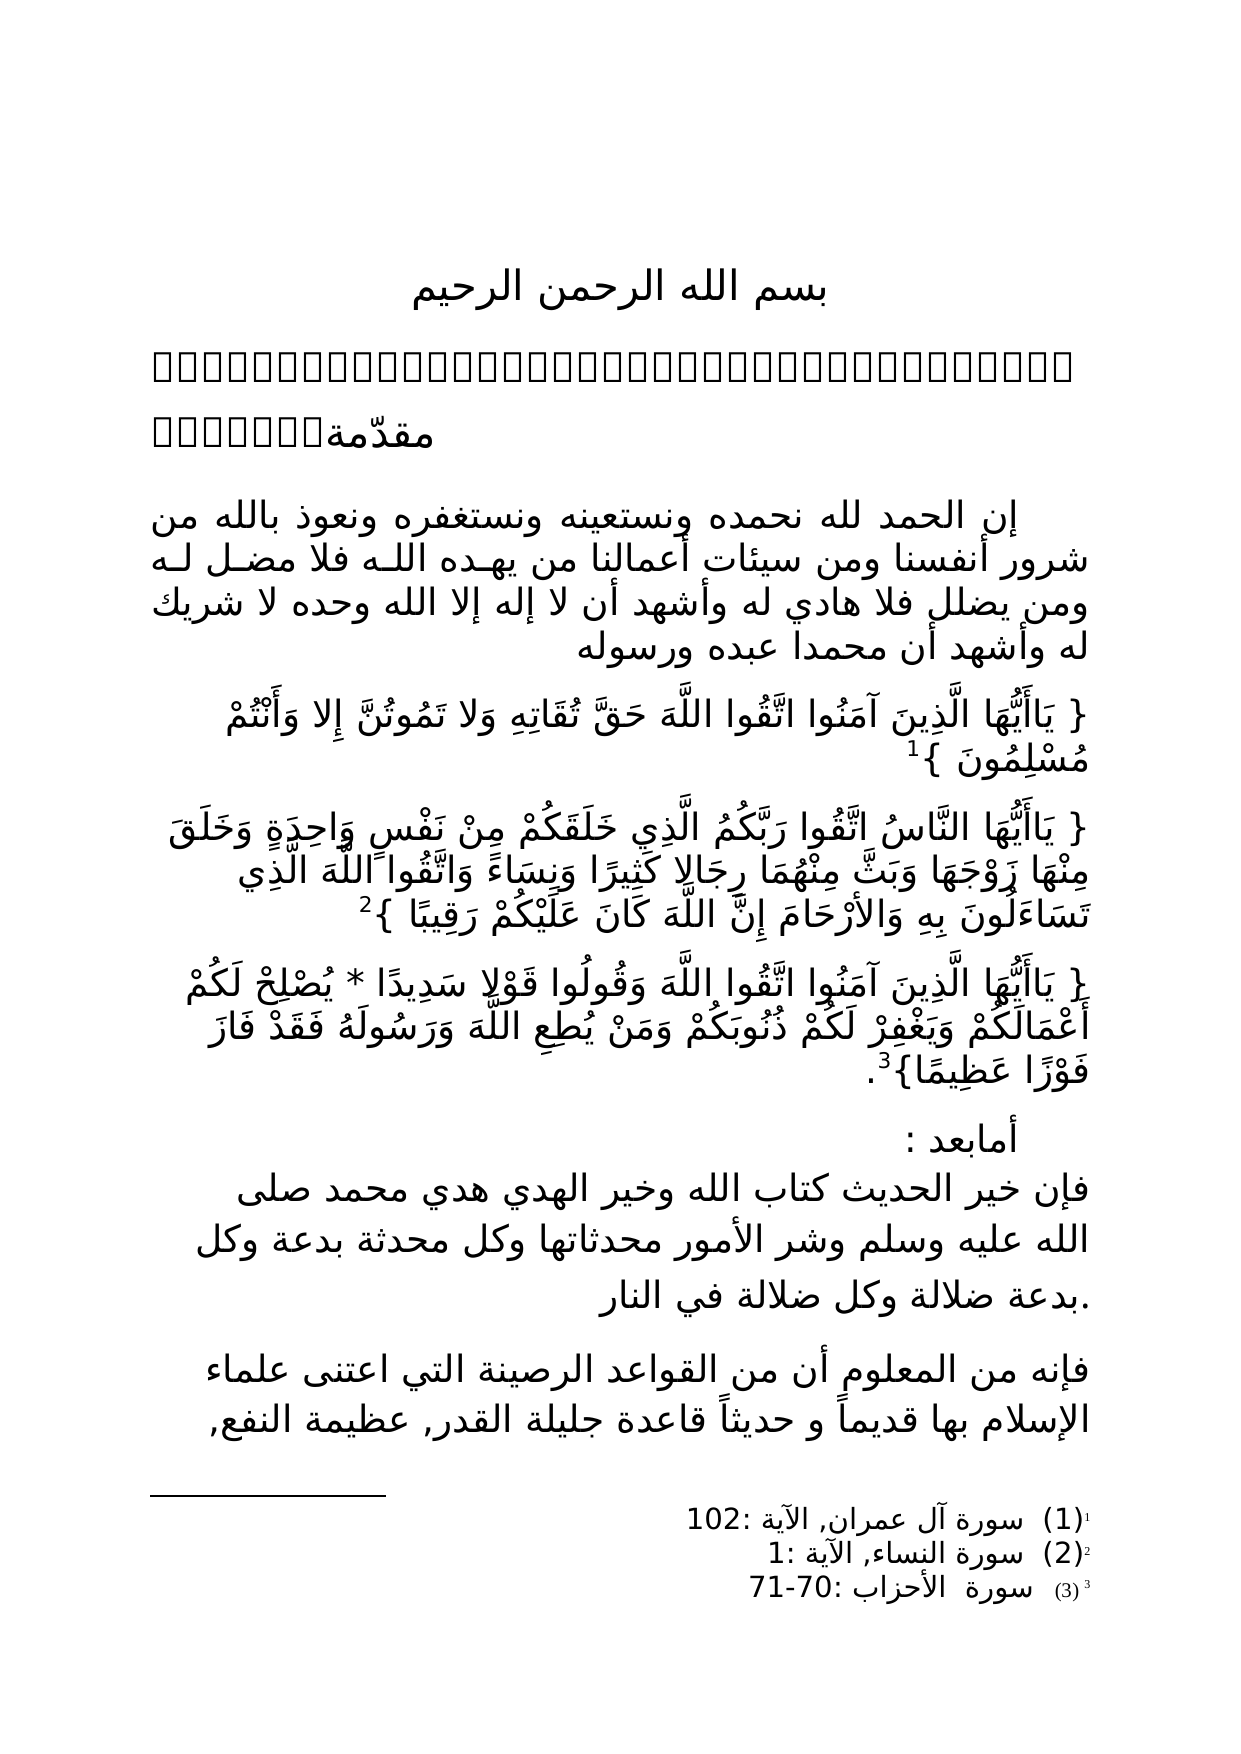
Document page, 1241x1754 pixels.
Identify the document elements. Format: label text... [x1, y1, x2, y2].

subtitle أمابعد : [150, 1117, 1090, 1161]
subtitle إن الحمد لله نحمده ونستعينه ونستغفره ونعوذ بالله من شرور أنفسنا ومن سيئات أعمالنا من يهده الله فلا مضل له ومن يضلل فلا هادي له وأشهد أن لا إله إلا الله وحده لا شريك له وأشهد أن محمدا عبده ورسوله [150, 493, 1090, 668]
text مقدّمة [150, 338, 1090, 460]
subtitle { يَاأَيُّهَا الَّذِينَ آمَنُوا اتَّقُوا اللَّهَ وَقُولُوا قَوْلا سَدِيدًا * يُصْلِحْ لَكُمْ أَعْمَالَكُمْ وَيَغْفِرْ لَكُمْ ذُنُوبَكُمْ وَمَنْ يُطِعِ اللَّهَ وَرَسُولَهُ فَقَدْ فَازَ فَوْزًا عَظِيمًا}. [150, 961, 1090, 1092]
text فإن خير الحديث كتاب الله وخير الهدي هدي محمد صلى الله عليه وسلم وشر الأمور محدثاتها وكل محدثة بدعة وكل بدعة ضلالة وكل ضلالة في النار. [150, 1167, 1090, 1319]
subtitle { يَاأَيُّهَا النَّاسُ اتَّقُوا رَبَّكُمُ الَّذِي خَلَقَكُمْ مِنْ نَفْسٍ وَاحِدَةٍ وَخَلَقَ مِنْهَا زَوْجَهَا وَبَثَّ مِنْهُمَا رِجَالا كَثِيرًا وَنِسَاءً وَاتَّقُوا اللَّهَ الَّذِي تَسَاءَلُونَ بِهِ وَالأرْحَامَ إِنَّ اللَّهَ كَانَ عَلَيْكُمْ رَقِيبًا } [150, 805, 1090, 936]
subtitle { يَاأَيُّهَا الَّذِينَ آمَنُوا اتَّقُوا اللَّهَ حَقَّ تُقَاتِهِ وَلا تَمُوتُنَّ إِلا وَأَنْتُمْ مُسْلِمُونَ } [150, 693, 1090, 780]
text بسم الله الرحمن الرحيم [150, 261, 1090, 310]
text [150, 1348, 1090, 1442]
